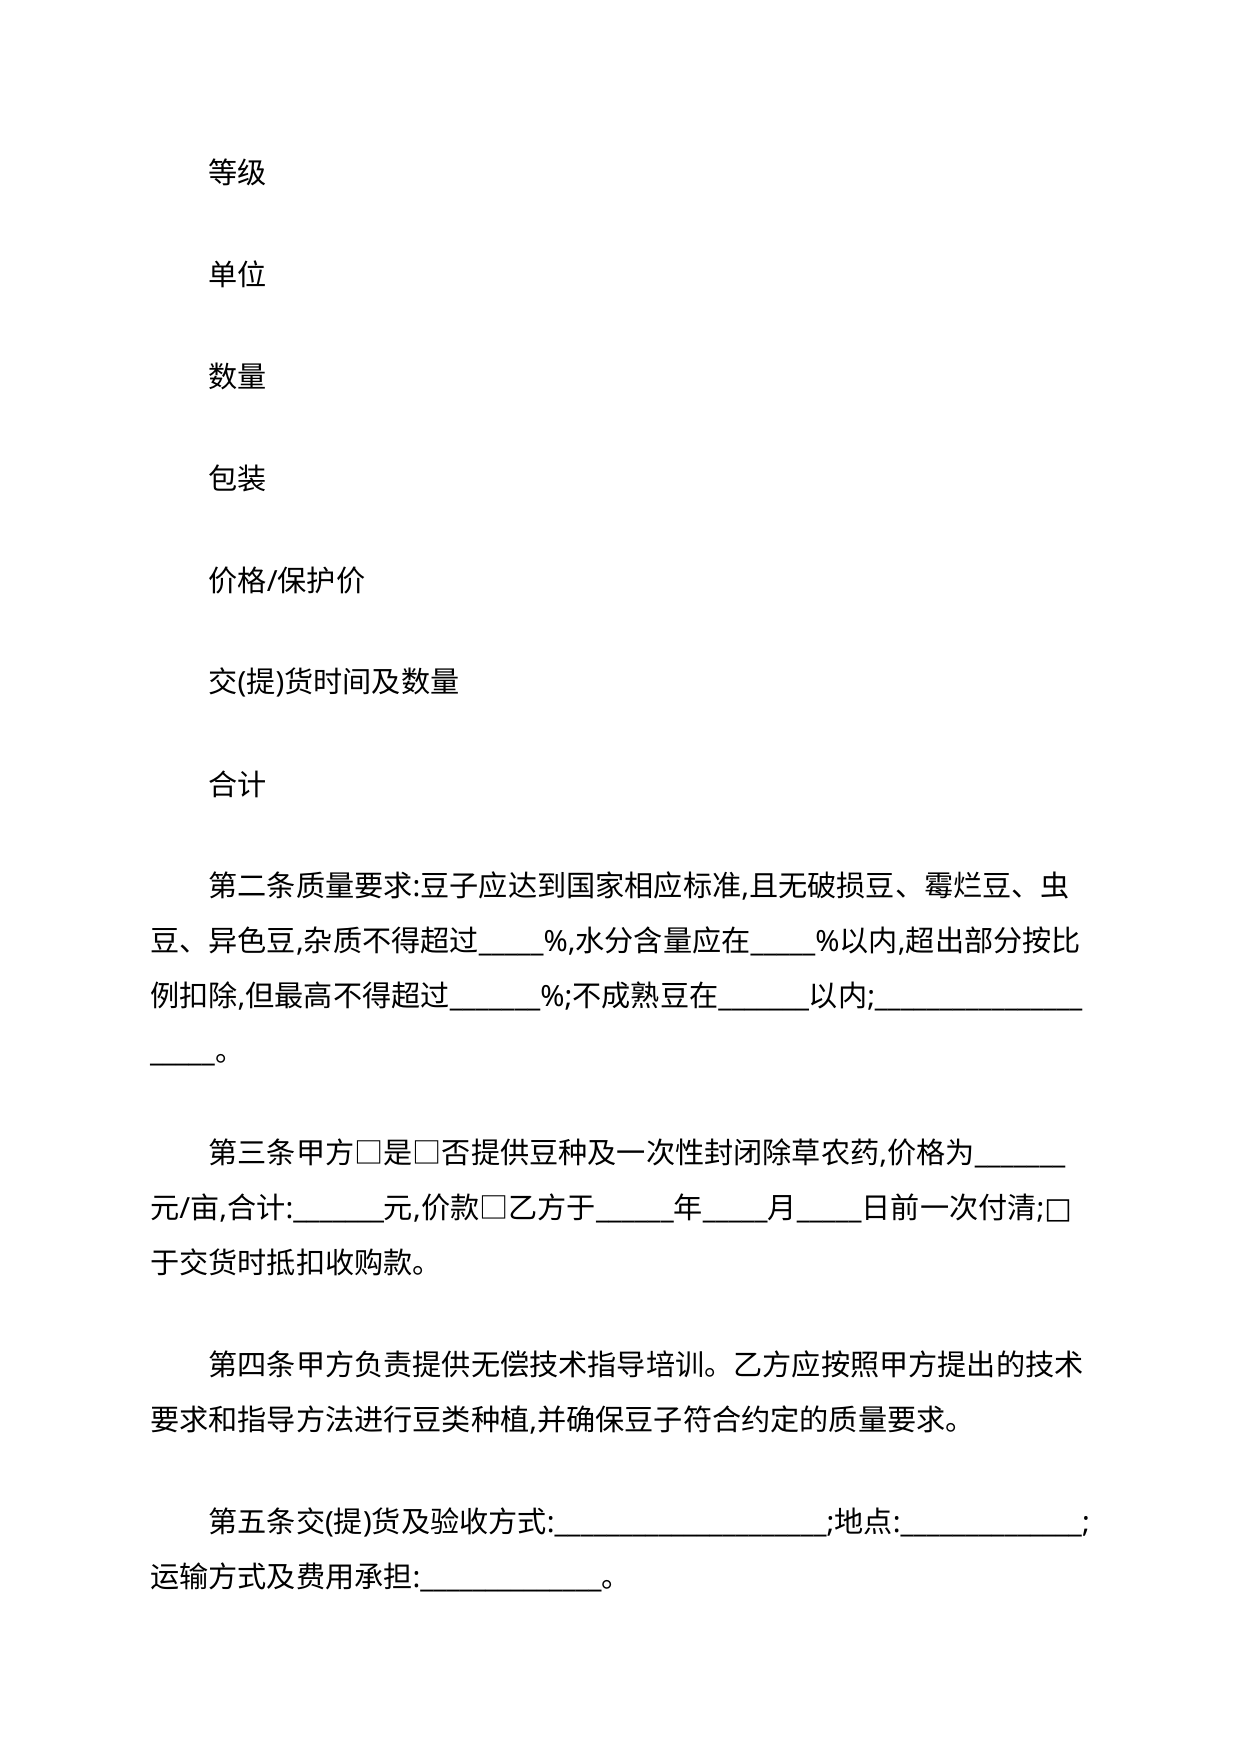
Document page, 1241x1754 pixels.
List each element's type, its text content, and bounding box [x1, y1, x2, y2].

text 等级 [150, 150, 1090, 192]
text 第四条甲方负责提供无偿技术指导培训。乙方应按照甲方提出的技术要求和指导方法进行豆类种植,并确保豆子符合约定的质量要求。 [150, 1342, 1090, 1439]
text 数量 [150, 353, 1090, 396]
text 第五条交(提)货及验收方式:_____________________;地点:______________;运输方式及费用承担:______________。 [150, 1498, 1090, 1596]
text 交(提)货时间及数量 [150, 659, 1090, 701]
text 第二条质量要求:豆子应达到国家相应标准,且无破损豆、霉烂豆、虫豆、异色豆,杂质不得超过_____%,水分含量应在_____%以内,超出部分按比例扣除,但最高不得超过_______%;不成熟豆在_______以内;_____________________。 [150, 863, 1090, 1070]
text 合计 [150, 761, 1090, 803]
text 价格/保护价 [150, 557, 1090, 599]
text 第三条甲方□是□否提供豆种及一次性封闭除草农药,价格为_______元/亩,合计:_______元,价款□乙方于______年_____月_____日前一次付清;□于交货时抵扣收购款。 [150, 1130, 1090, 1282]
text 单位 [150, 252, 1090, 294]
text 包装 [150, 455, 1090, 498]
